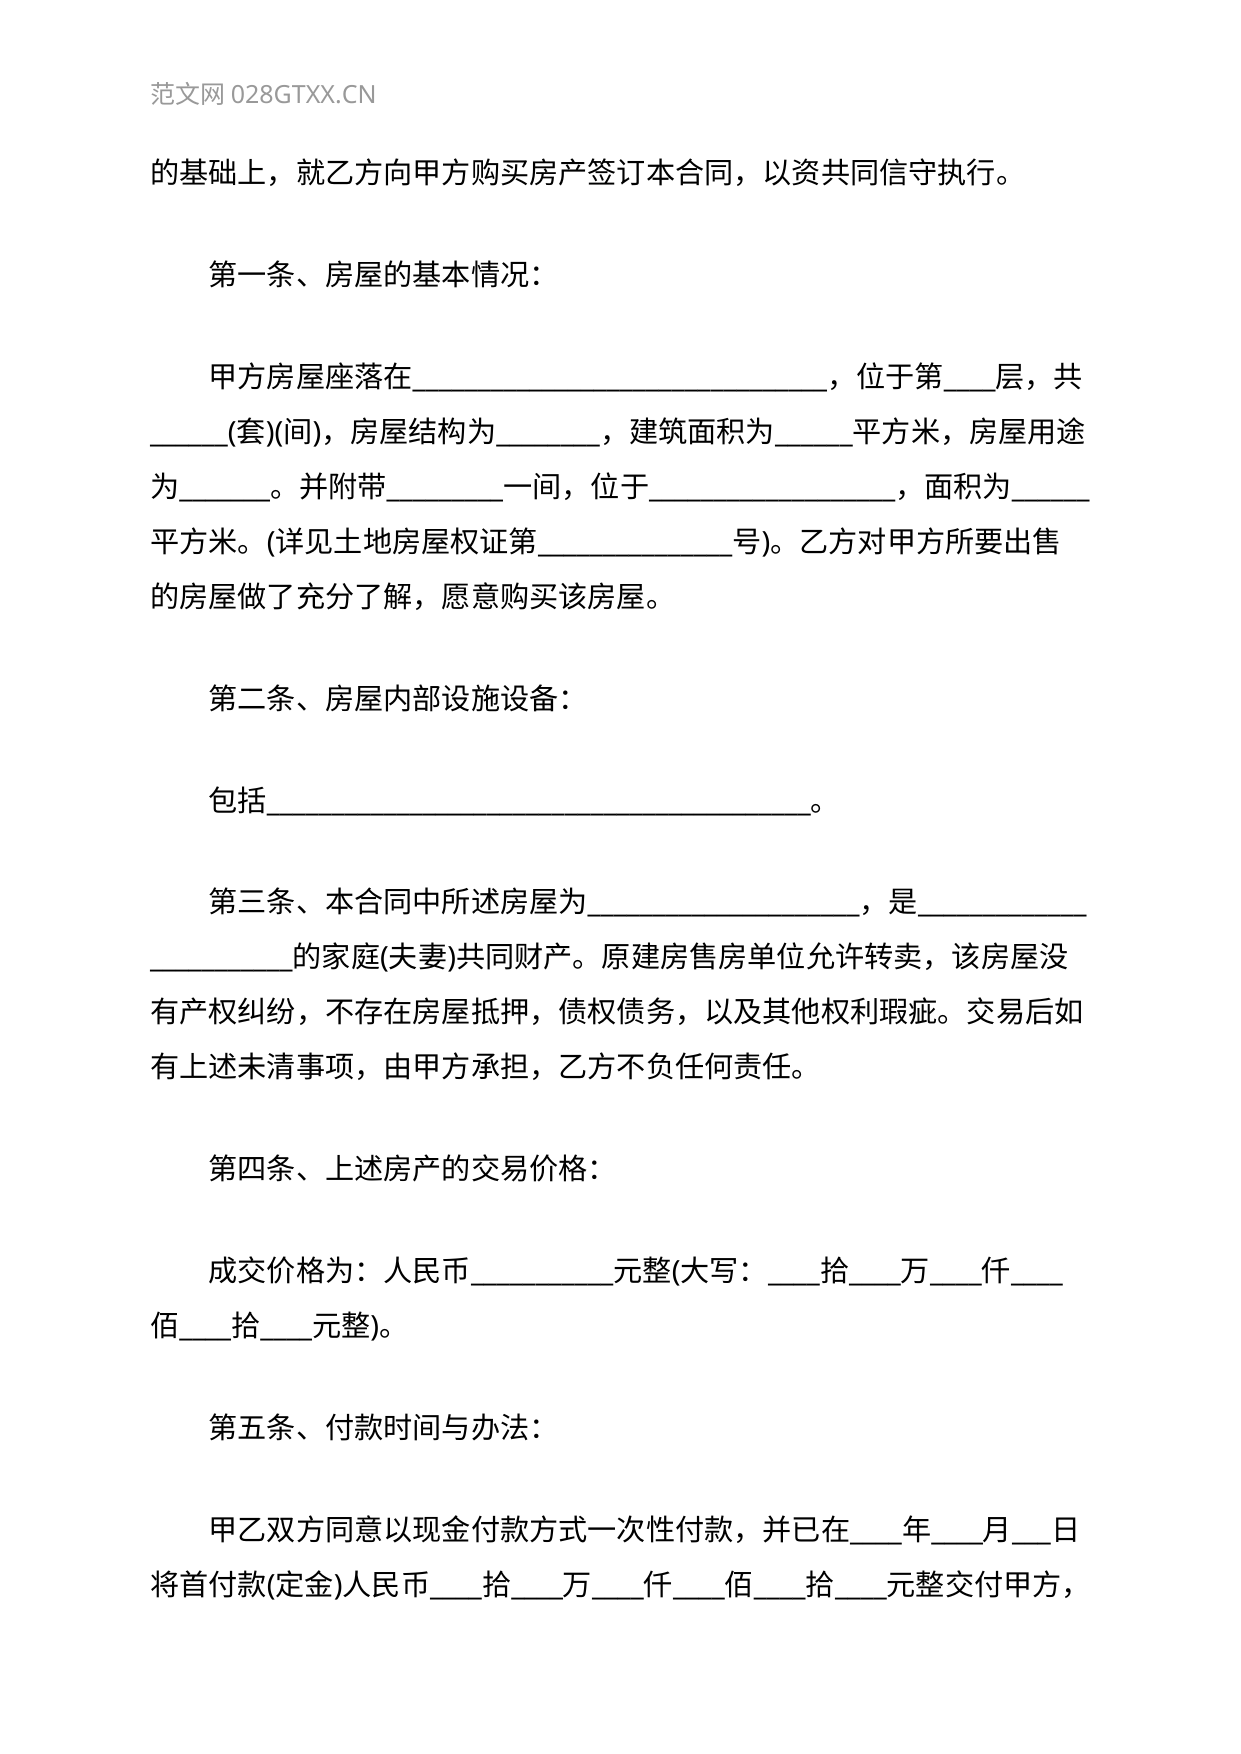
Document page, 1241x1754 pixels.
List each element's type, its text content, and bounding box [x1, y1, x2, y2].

text 成交价格为：人民币___________元整(大写：____拾____万____仟____佰____拾____元整)。 [150, 1247, 1090, 1345]
text 第四条、上述房产的交易价格： [150, 1146, 1090, 1188]
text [150, 1506, 1090, 1604]
text 第三条、本合同中所述房屋为_____________________，是________________________的家庭(夫妻)共同财产。原建房售房单位允许转卖，该房屋没有产权纠纷，不存在房屋抵押，债权债务，以及其他权利瑕疵。交易后如有上述未清事项，由甲方承担，乙方不负任何责任。 [150, 879, 1090, 1086]
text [150, 150, 1090, 192]
text 甲方房屋座落在________________________________，位于第____层，共______(套)(间)，房屋结构为________，建筑面积为______平方米，房屋用途为_______。并附带_________一间，位于___________________，面积为______平方米。(详见土地房屋权证第_______________号)。乙方对甲方所要出售的房屋做了充分了解，愿意购买该房屋。 [150, 353, 1090, 616]
text 第五条、付款时间与办法： [150, 1404, 1090, 1447]
text 第二条、房屋内部设施设备： [150, 675, 1090, 718]
text 第一条、房屋的基本情况： [150, 252, 1090, 294]
text 包括__________________________________________。 [150, 777, 1090, 819]
